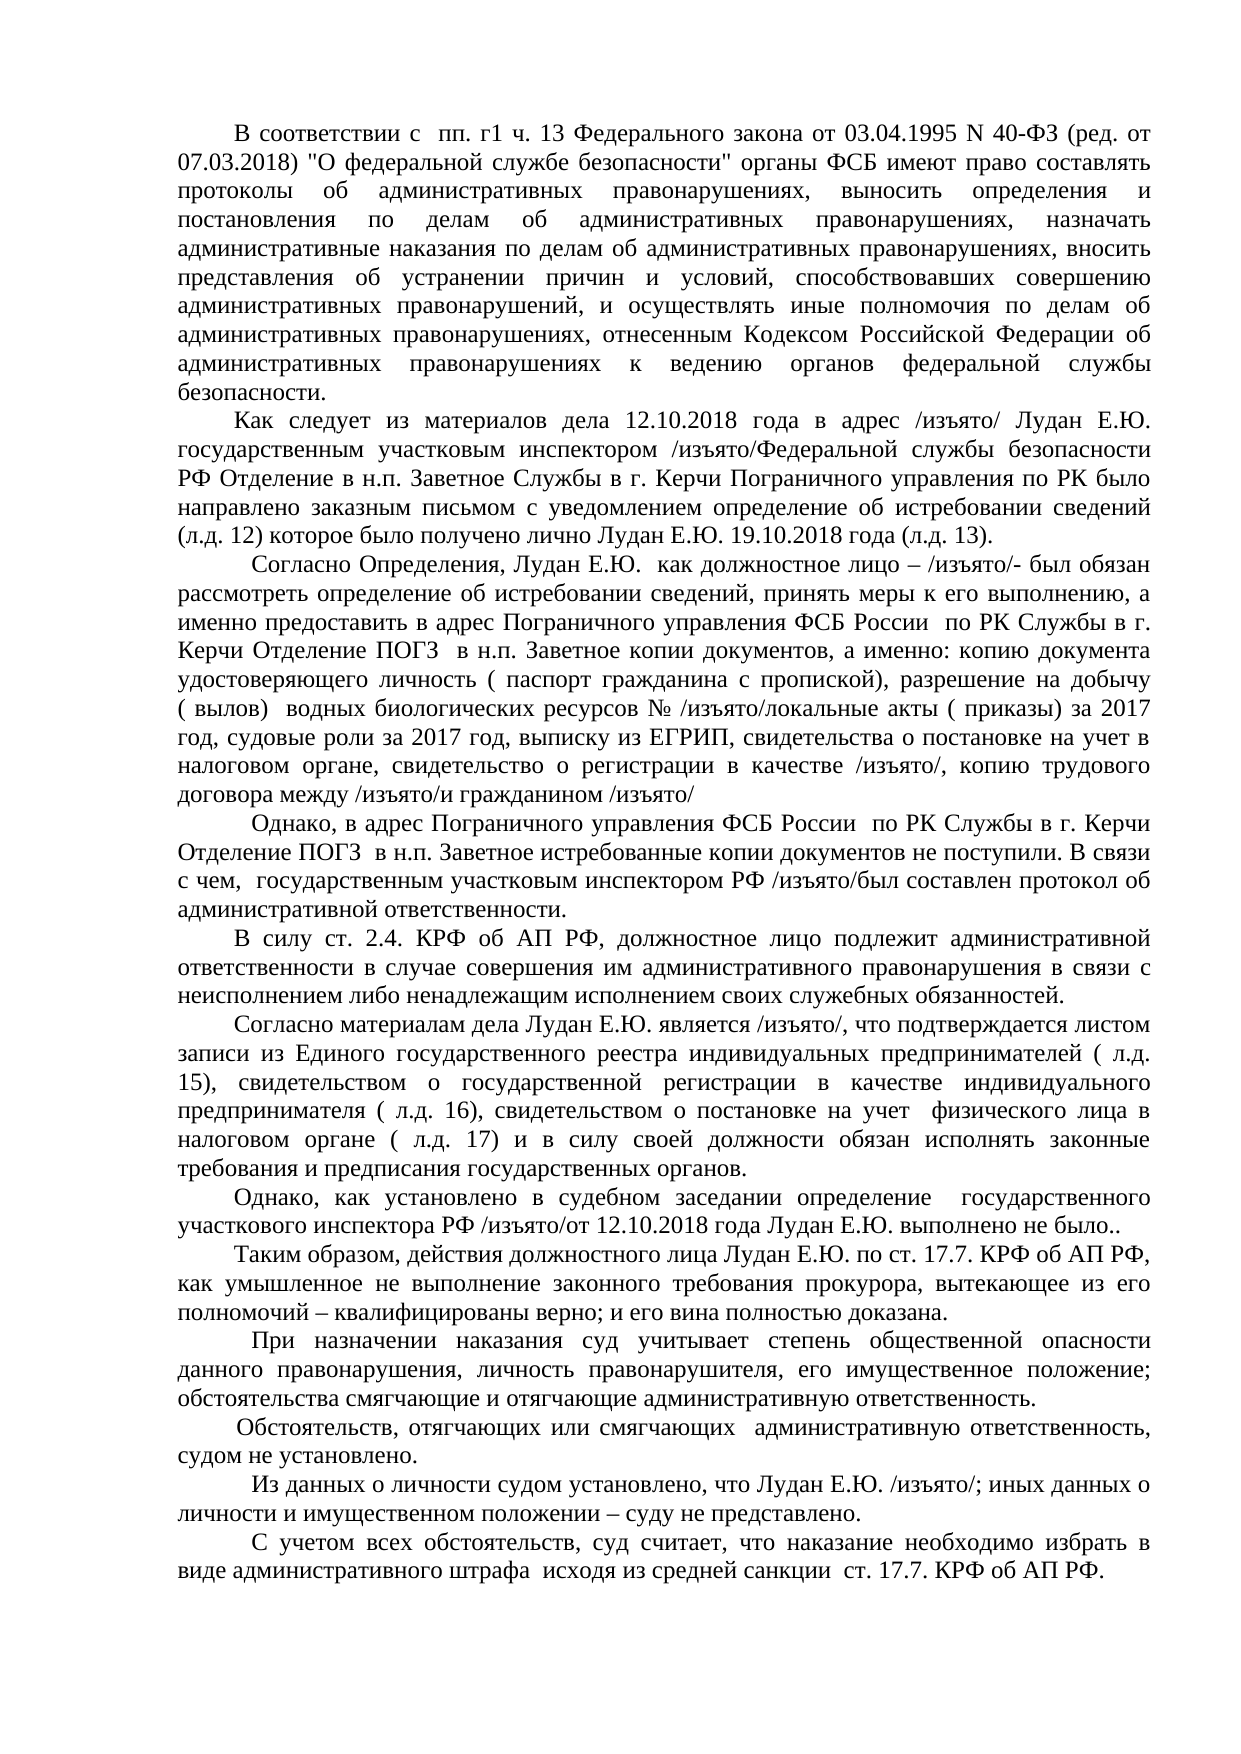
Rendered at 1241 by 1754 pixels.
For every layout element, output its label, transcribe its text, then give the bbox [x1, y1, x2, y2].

text Обстоятельств, отягчающих или смягчающих административную ответственность, судом не установлено. [177, 1412, 1152, 1469]
text С учетом всех обстоятельств, суд считает, что наказание необходимо избрать в виде административного штрафа исходя из средней санкции ст. 17.7. КРФ об АП РФ. [177, 1527, 1152, 1584]
text Однако, в адрес Пограничного управления ФСБ России по РК Службы в г. Керчи Отделение ПОГЗ в н.п. Заветное истребованные копии документов не поступили. В связи с чем, государственным участковым инспектором РФ /изъято/был составлен протокол об административной ответственности. [177, 808, 1152, 923]
text Из данных о личности судом установлено, что Лудан Е.Ю. /изъято/; иных данных о личности и имущественном положении – суду не представлено. [177, 1469, 1152, 1527]
text В соответствии с пп. г1 ч. 13 Федерального закона от 03.04.1995 N 40-ФЗ (ред. от 07.03.2018) "О федеральной службе безопасности" органы ФСБ имеют право составлять протоколы об административных правонарушениях, выносить определения и постановления по делам об административных правонарушениях, назначать административные наказания по делам об административных правонарушениях, вносить представления об устранении причин и условий, способствовавших совершению административных правонарушений, и осуществлять иные полномочия по делам об административных правонарушениях, отнесенным Кодексом Российской Федерации об административных правонарушениях к ведению органов федеральной службы безопасности. [177, 118, 1152, 406]
text В силу ст. 2.4. КРФ об АП РФ, должностное лицо подлежит административной ответственности в случае совершения им административного правонарушения в связи с неисполнением либо ненадлежащим исполнением своих служебных обязанностей. [177, 923, 1152, 1009]
text Таким образом, действия должностного лица Лудан Е.Ю. по ст. 17.7. КРФ об АП РФ, как умышленное не выполнение законного требования прокурора, вытекающее из его полномочий – квалифицированы верно; и его вина полностью доказана. [177, 1239, 1152, 1326]
text Как следует из материалов дела 12.10.2018 года в адрес /изъято/ Лудан Е.Ю. государственным участковым инспектором /изъято/Федеральной службы безопасности РФ Отделение в н.п. Заветное Службы в г. Керчи Пограничного управления по РК было направлено заказным письмом с уведомлением определение об истребовании сведений (л.д. 12) которое было получено лично Лудан Е.Ю. 19.10.2018 года (л.д. 13). [177, 406, 1152, 549]
text Согласно Определения, Лудан Е.Ю. как должностное лицо – /изъято/- был обязан рассмотреть определение об истребовании сведений, принять меры к его выполнению, а именно предоставить в адрес Пограничного управления ФСБ России по РК Службы в г. Керчи Отделение ПОГЗ в н.п. Заветное копии документов, а именно: копию документа удостоверяющего личность ( паспорт гражданина с пропиской), разрешение на добычу ( вылов) водных биологических ресурсов № /изъято/локальные акты ( приказы) за 2017 год, судовые роли за 2017 год, выписку из ЕГРИП, свидетельства о постановке на учет в налоговом органе, свидетельство о регистрации в качестве /изъято/, копию трудового договора между /изъято/и гражданином /изъято/ [177, 549, 1152, 808]
text Согласно материалам дела Лудан Е.Ю. является /изъято/, что подтверждается листом записи из Единого государственного реестра индивидуальных предпринимателей ( л.д. 15), свидетельством о государственной регистрации в качестве индивидуального предпринимателя ( л.д. 16), свидетельством о постановке на учет физического лица в налоговом органе ( л.д. 17) и в силу своей должности обязан исполнять законные требования и предписания государственных органов. [177, 1009, 1152, 1182]
text При назначении наказания суд учитывает степень общественной опасности данного правонарушения, личность правонарушителя, его имущественное положение; обстоятельства смягчающие и отягчающие административную ответственность. [177, 1326, 1152, 1412]
text Однако, как установлено в судебном заседании определение государственного участкового инспектора РФ /изъято/от 12.10.2018 года Лудан Е.Ю. выполнено не было.. [177, 1182, 1152, 1239]
